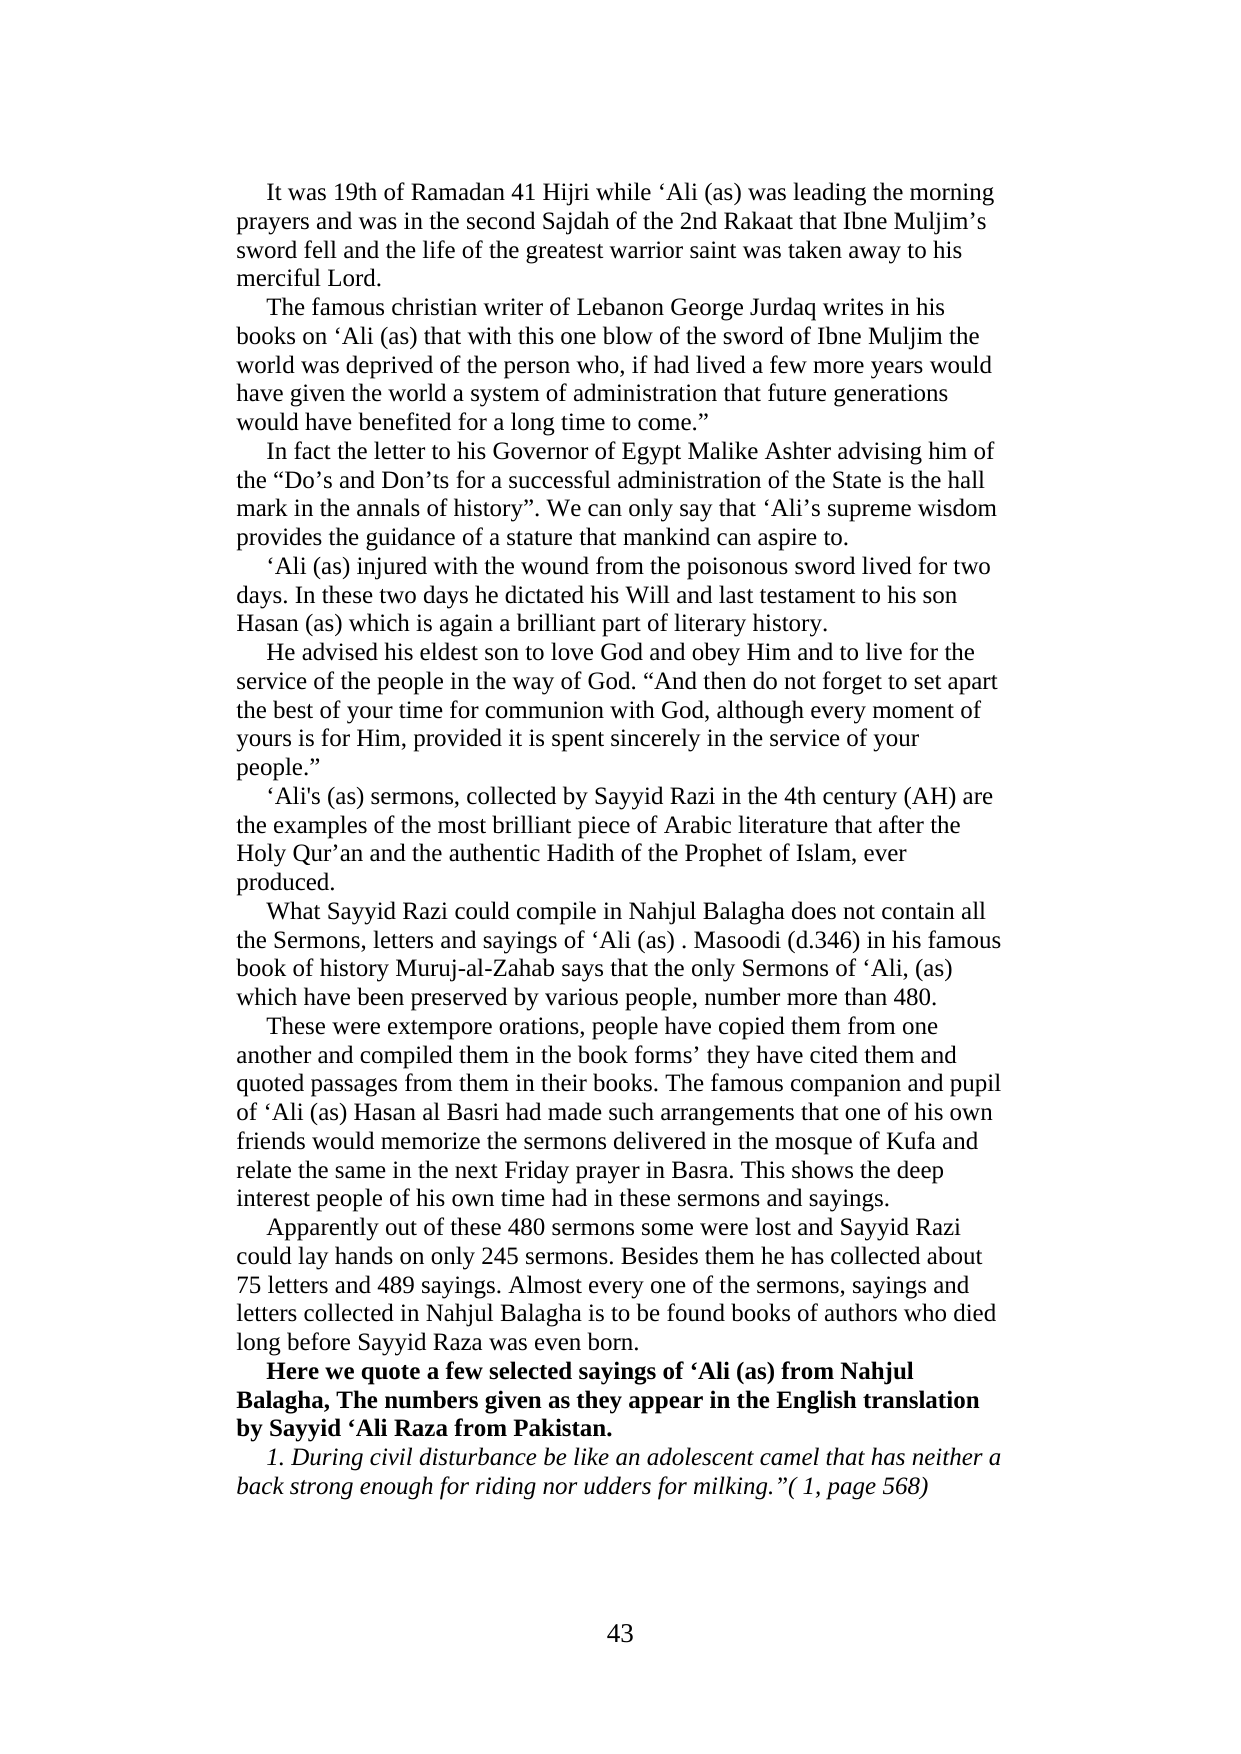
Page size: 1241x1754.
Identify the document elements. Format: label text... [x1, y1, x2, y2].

text ‘Ali (as) injured with the wound from the poisonous sword lived for two days. In these two days he dictated his Will and last testament to his son Hasan (as) which is again a brilliant part of literary history. [236, 551, 1004, 637]
text Apparently out of these 480 sermons some were lost and Sayyid Razi could lay hands on only 245 sermons. Besides them he has collected about 75 letters and 489 sayings. Almost every one of the sermons, sayings and letters collected in Nahjul Balagha is to be found books of authors who died long before Sayyid Raza was even born. [236, 1212, 1004, 1356]
text 1. During civil disturbance be like an adolescent camel that has neither a back strong enough for riding nor udders for milking.”( 1, page 568) [236, 1442, 1004, 1500]
text ‘Ali's (as) sermons, collected by Sayyid Razi in the 4th century (AH) are the examples of the most brilliant piece of Arabic literature that after the Holy Qur’an and the authentic Hadith of the Prophet of Islam, ever produced. [236, 781, 1004, 896]
text In fact the letter to his Governor of Egypt Malike Ashter advising him of the “Do’s and Don’ts for a successful administration of the State is the hall mark in the annals of history”. We can only say that ‘Ali’s supreme wisdom provides the guidance of a stature that mankind can aspire to. [236, 436, 1004, 551]
text The famous christian writer of Lebanon George Jurdaq writes in his books on ‘Ali (as) that with this one blow of the sword of Ibne Muljim the world was deprived of the person who, if had lived a few more years would [236, 292, 1004, 378]
text have given the world a system of administration that future generations would have benefited for a long time to come.” [236, 378, 1004, 436]
text Here we quote a few selected sayings of ‘Ali (as) from Nahjul Balagha, The numbers given as they appear in the English translation by Sayyid ‘Ali Raza from Pakistan. [236, 1356, 1004, 1442]
text It was 19th of Ramadan 41 Hijri while ‘Ali (as) was leading the morning prayers and was in the second Sajdah of the 2nd Rakaat that Ibne Muljim’s sword fell and the life of the greatest warrior saint was taken away to his merciful Lord. [236, 177, 1004, 292]
text These were extempore orations, people have copied them from one another and compiled them in the book forms’ they have cited them and quoted passages from them in their books. The famous companion and pupil of ‘Ali (as) Hasan al Basri had made such arrangements that one of his own friends would memorize the sermons delivered in the mosque of Kufa and relate the same in the next Friday prayer in Basra. This shows the deep interest people of his own time had in these sermons and sayings. [236, 1011, 1004, 1212]
text He advised his eldest son to love God and obey Him and to live for the service of the people in the way of God. “And then do not forget to set apart the best of your time for communion with God, although every moment of yours is for Him, provided it is spent sincerely in the service of your people.” [236, 637, 1004, 781]
text What Sayyid Razi could compile in Nahjul Balagha does not contain all the Sermons, letters and sayings of ‘Ali (as) . Masoodi (d.346) in his famous book of history Muruj-al-Zahab says that the only Sermons of ‘Ali, (as) which have been preserved by various people, number more than 480. [236, 896, 1004, 1011]
